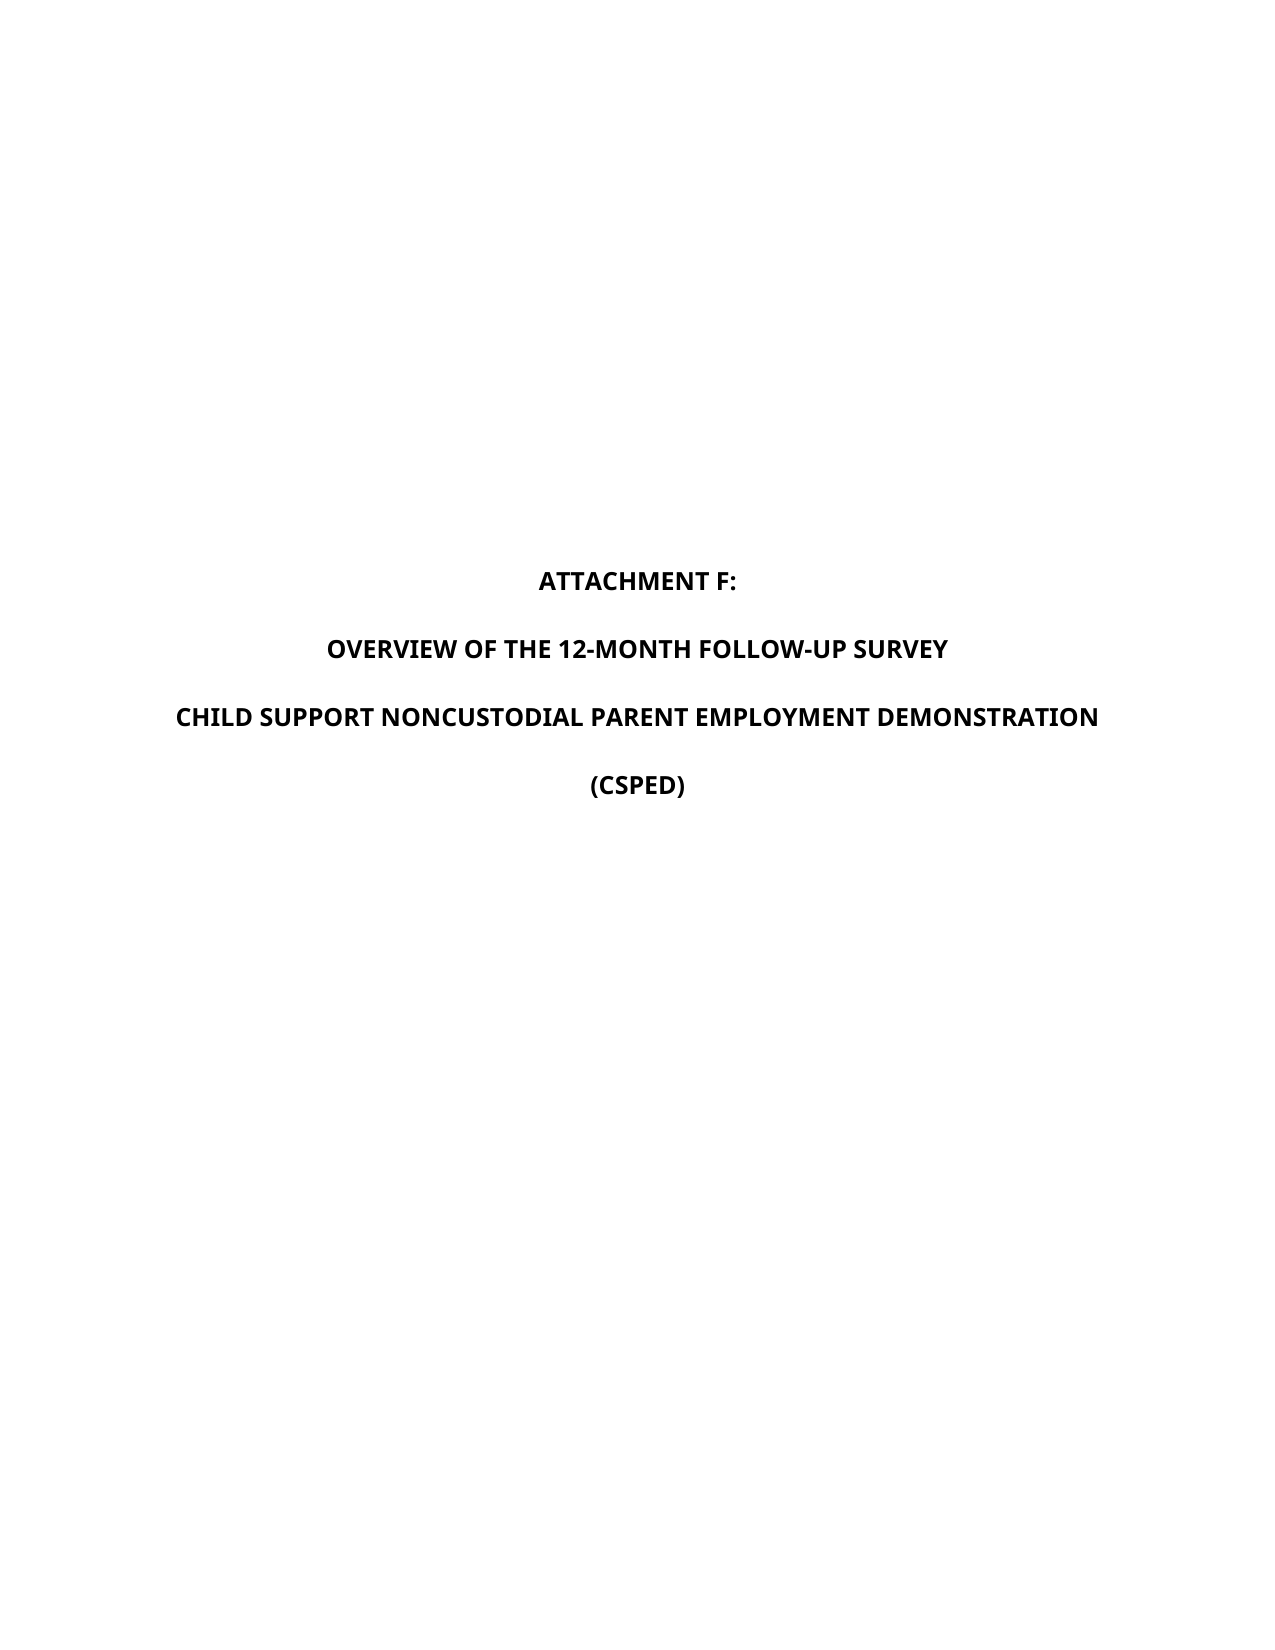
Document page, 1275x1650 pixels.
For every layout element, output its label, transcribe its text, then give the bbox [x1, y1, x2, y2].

subtitle overview of the 12-month follow-up survey [150, 631, 1125, 665]
subtitle ATTACHMENT F: [150, 563, 1125, 597]
subtitle Child support noncustodial parent employment demonstration (CSPED) [150, 699, 1125, 802]
